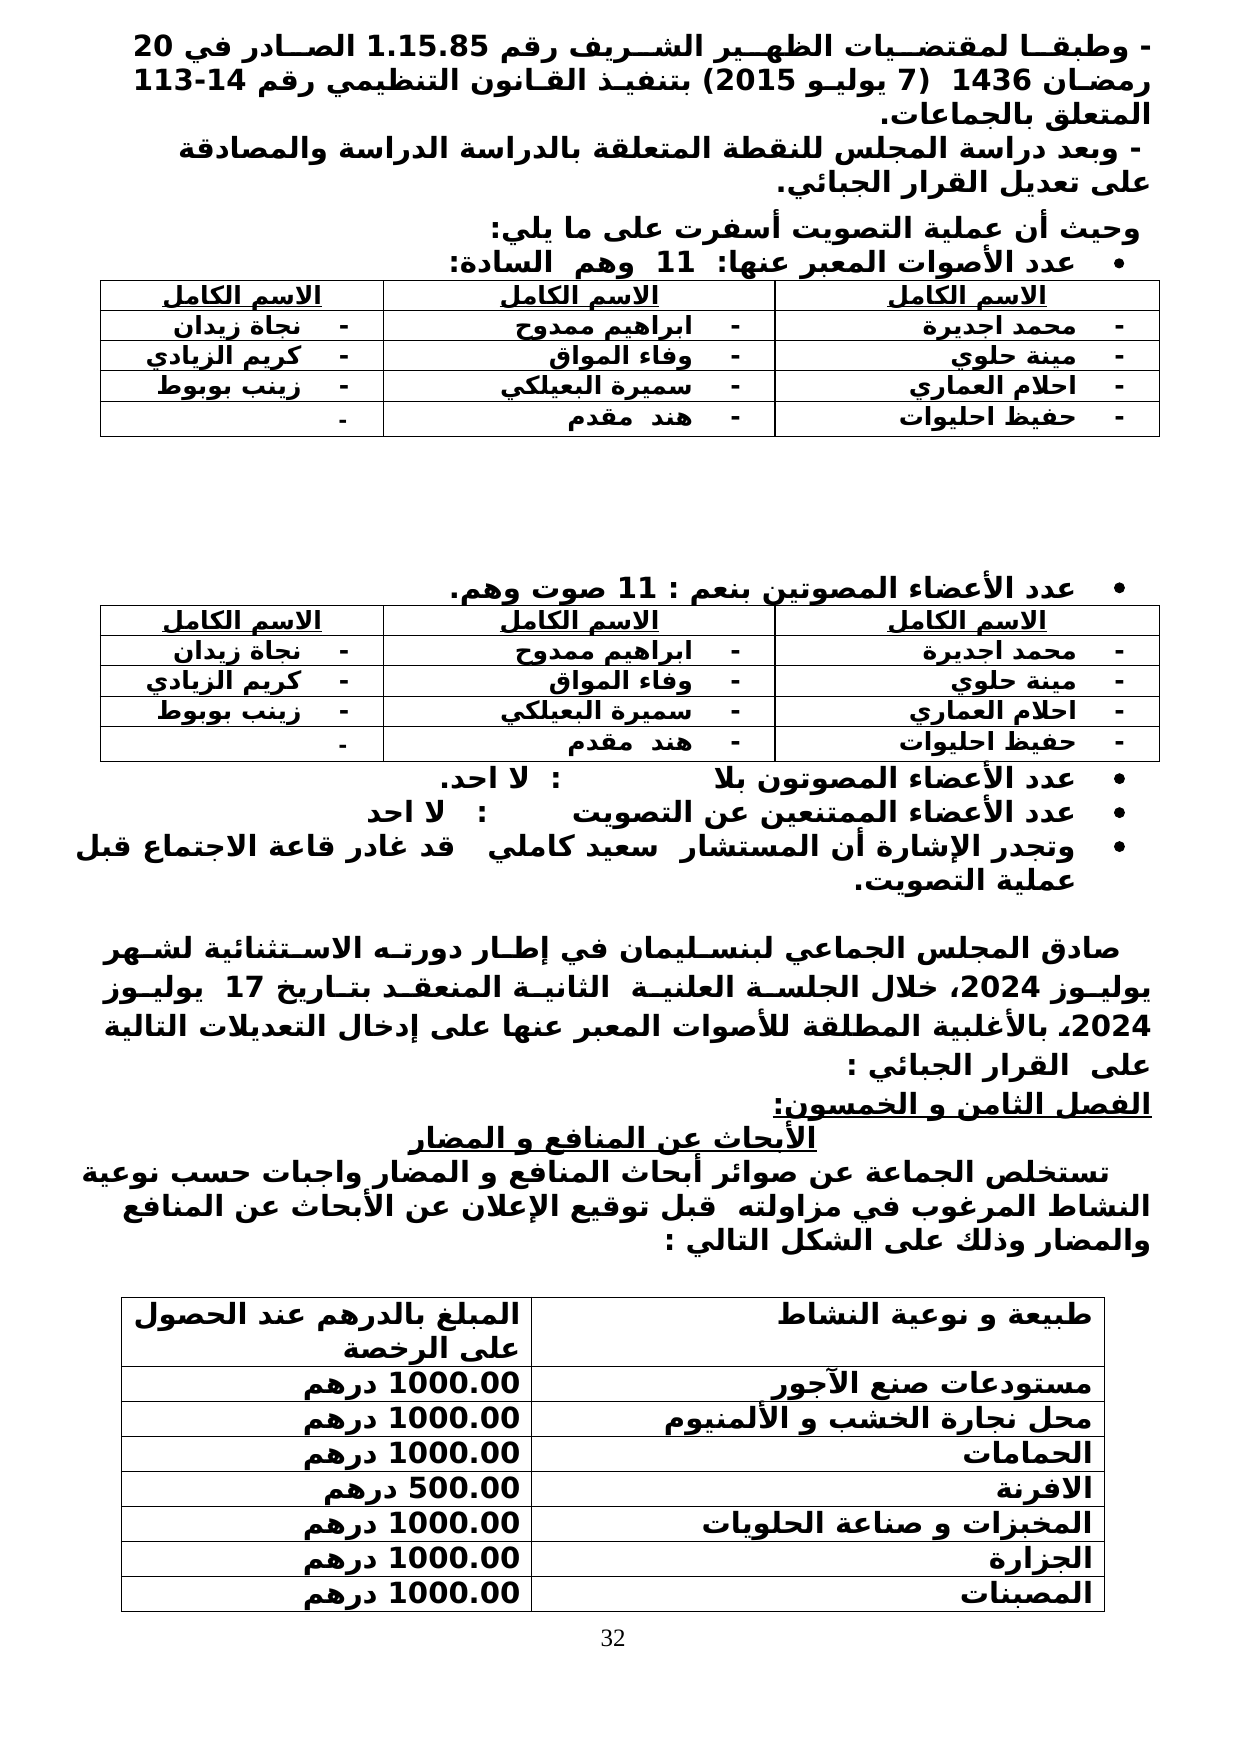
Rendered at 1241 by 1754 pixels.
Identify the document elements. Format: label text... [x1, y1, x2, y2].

text - وبعد دراسة المجلس للنقطة المتعلقة بالدراسة الدراسة والمصادقة على تعديل القرار الجبائي. [133, 131, 1152, 199]
table_cell 1000.00 درهم [122, 1367, 531, 1401]
list عدد الأعضاء الممتنعين عن التصويت : لا احد [74, 796, 1114, 830]
list عدد الأصوات المعبر عنها: 11 وهم السادة: [74, 246, 1114, 280]
table_cell 1000.00 درهم [122, 1402, 531, 1436]
table_cell محل نجارة الخشب و الألمنيوم [532, 1402, 1104, 1436]
table_cell نجاة زيدان [101, 636, 383, 665]
table_cell 500.00 درهم [122, 1472, 531, 1506]
table_cell الافرنة [532, 1472, 1104, 1506]
text الفصل الثامن و الخمسون: [74, 1087, 1152, 1121]
table_cell [101, 402, 383, 436]
table_cell ابراهيم ممدوح [384, 311, 774, 340]
table_cell نجاة زيدان [101, 311, 383, 340]
table_header الاسم الكامل [101, 281, 383, 310]
table_header الاسم الكامل [384, 281, 774, 310]
table_cell زينب بوبوط [101, 697, 383, 726]
table_header الاسم الكامل [776, 606, 1159, 635]
table_cell وفاء المواق [384, 666, 774, 696]
table_cell المصبنات [532, 1577, 1104, 1611]
list عدد الأعضاء المصوتون بلا : لا احد. [74, 762, 1114, 796]
table_cell حفيظ احليوات [776, 402, 1159, 436]
table_cell 1000.00 درهم [122, 1437, 531, 1471]
table_cell هند مقدم [384, 402, 774, 436]
table_cell هند مقدم [384, 727, 774, 761]
table_cell 1000.00 درهم [122, 1507, 531, 1541]
table_cell حفيظ احليوات [776, 727, 1159, 761]
table_cell ابراهيم ممدوح [384, 636, 774, 665]
table_cell سميرة البعيلكي [384, 371, 774, 401]
table_cell زينب بوبوط [101, 371, 383, 401]
table_header الاسم الكامل [384, 606, 774, 635]
table_cell 1000.00 درهم [122, 1577, 531, 1611]
table_cell مستودعات صنع الآجور [532, 1367, 1104, 1401]
table_header طبيعة و نوعية النشاط [532, 1298, 1104, 1366]
table_cell الجزارة [532, 1542, 1104, 1576]
table_cell محمد اجديرة [776, 311, 1159, 340]
table_cell مينة حلوي [776, 666, 1159, 696]
text الأبحاث عن المنافع و المضار [74, 1121, 1152, 1155]
table_cell كريم الزيادي [101, 341, 383, 370]
table_header الاسم الكامل [776, 281, 1159, 310]
table_header المبلغ بالدرهم عند الحصول على الرخصة [122, 1298, 531, 1366]
list وتجدر الإشارة أن المستشار سعيد كاملي قد غادر قاعة الاجتماع قبل عملية التصويت. [74, 830, 1114, 898]
list عدد الأعضاء المصوتين بنعم : 11 صوت وهم. [133, 571, 1114, 605]
table_cell المخبزات و صناعة الحلويات [532, 1507, 1104, 1541]
table_cell مينة حلوي [776, 341, 1159, 370]
text - وطبقا لمقتضيات الظهير الشريف رقم 1.15.85 الصادر في 20 رمضان 1436 (7 يوليو 2015) بتنفيذ القانون التنظيمي رقم 14-113 المتعلق بالجماعات. [133, 29, 1152, 131]
table_cell الحمامات [532, 1437, 1104, 1471]
table_cell كريم الزيادي [101, 666, 383, 696]
table_cell احلام العماري [776, 697, 1159, 726]
table_cell [101, 727, 383, 761]
table_cell 1000.00 درهم [122, 1542, 531, 1576]
text صادق المجلس الجماعي لبنسليمان في إطار دورته الاستثنائية لشهر يوليوز 2024، خلال الجلسة العلنية الثانية المنعقد بتاريخ 17 يوليوز 2024، بالأغلبية المطلقة للأصوات المعبر عنها على إدخال التعديلات التالية على القرار الجبائي : [103, 931, 1152, 1082]
table_cell محمد اجديرة [776, 636, 1159, 665]
text تستخلص الجماعة عن صوائر أبحاث المنافع و المضار واجبات حسب نوعية النشاط المرغوب في مزاولته قبل توقيع الإعلان عن الأبحاث عن المنافع والمضار وذلك على الشكل التالي : [74, 1155, 1152, 1257]
text وحيث أن عملية التصويت أسفرت على ما يلي: [133, 212, 1152, 246]
table_cell احلام العماري [776, 371, 1159, 401]
table_cell سميرة البعيلكي [384, 697, 774, 726]
table_cell وفاء المواق [384, 341, 774, 370]
table_header الاسم الكامل [101, 606, 383, 635]
